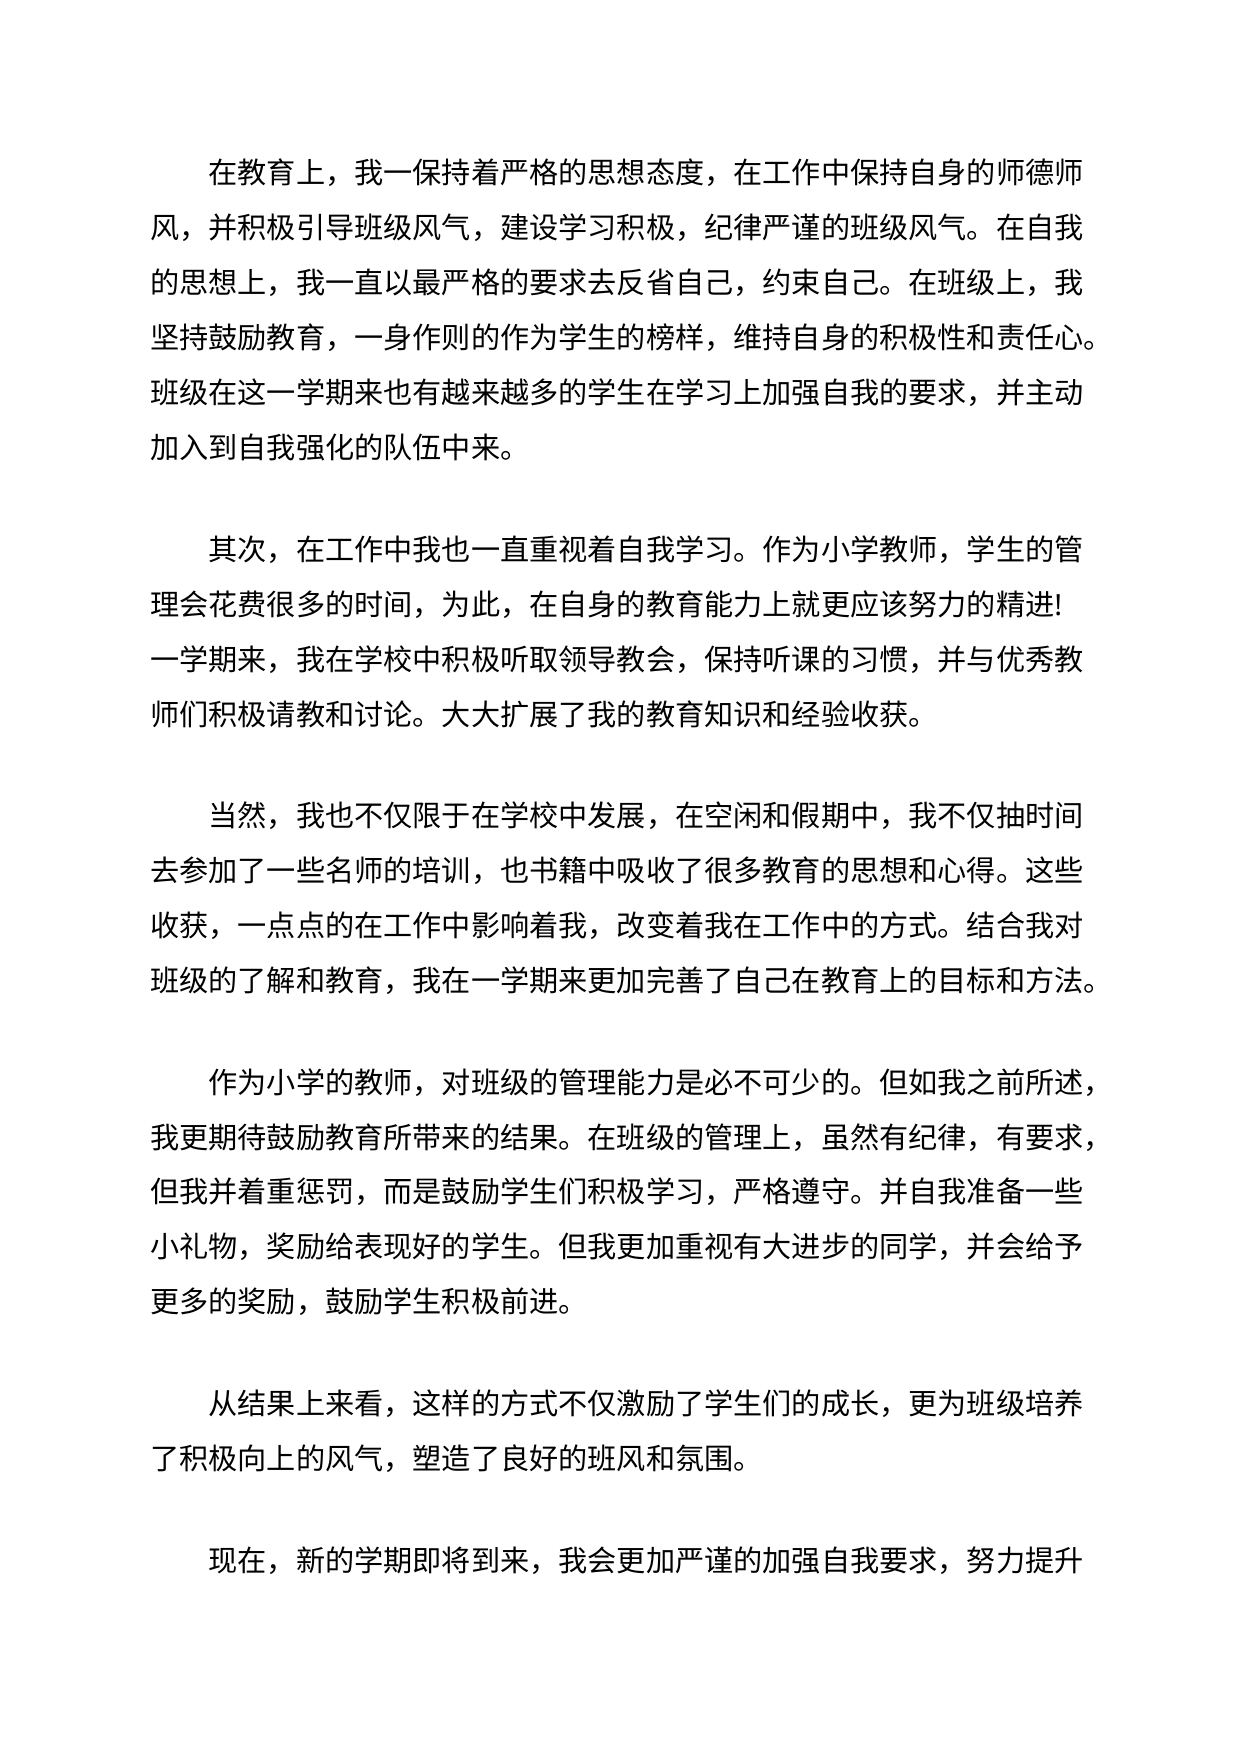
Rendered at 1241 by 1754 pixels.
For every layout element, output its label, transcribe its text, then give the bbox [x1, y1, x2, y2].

text 当然，我也不仅限于在学校中发展，在空闲和假期中，我不仅抽时间去参加了一些名师的培训，也书籍中吸收了很多教育的思想和心得。这些收获，一点点的在工作中影响着我，改变着我在工作中的方式。结合我对班级的了解和教育，我在一学期来更加完善了自己在教育上的目标和方法。 [150, 793, 1090, 1000]
text 作为小学的教师，对班级的管理能力是必不可少的。但如我之前所述，我更期待鼓励教育所带来的结果。在班级的管理上，虽然有纪律，有要求，但我并着重惩罚，而是鼓励学生们积极学习，严格遵守。并自我准备一些小礼物，奖励给表现好的学生。但我更加重视有大进步的同学，并会给予更多的奖励，鼓励学生积极前进。 [150, 1059, 1090, 1321]
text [150, 1537, 1090, 1579]
text 在教育上，我一保持着严格的思想态度，在工作中保持自身的师德师风，并积极引导班级风气，建设学习积极，纪律严谨的班级风气。在自我的思想上，我一直以最严格的要求去反省自己，约束自己。在班级上，我坚持鼓励教育，一身作则的作为学生的榜样，维持自身的积极性和责任心。班级在这一学期来也有越来越多的学生在学习上加强自我的要求，并主动加入到自我强化的队伍中来。 [150, 150, 1090, 467]
text 从结果上来看，这样的方式不仅激励了学生们的成长，更为班级培养了积极向上的风气，塑造了良好的班风和氛围。 [150, 1381, 1090, 1478]
text 其次，在工作中我也一直重视着自我学习。作为小学教师，学生的管理会花费很多的时间，为此，在自身的教育能力上就更应该努力的精进!一学期来，我在学校中积极听取领导教会，保持听课的习惯，并与优秀教师们积极请教和讨论。大大扩展了我的教育知识和经验收获。 [150, 526, 1090, 733]
